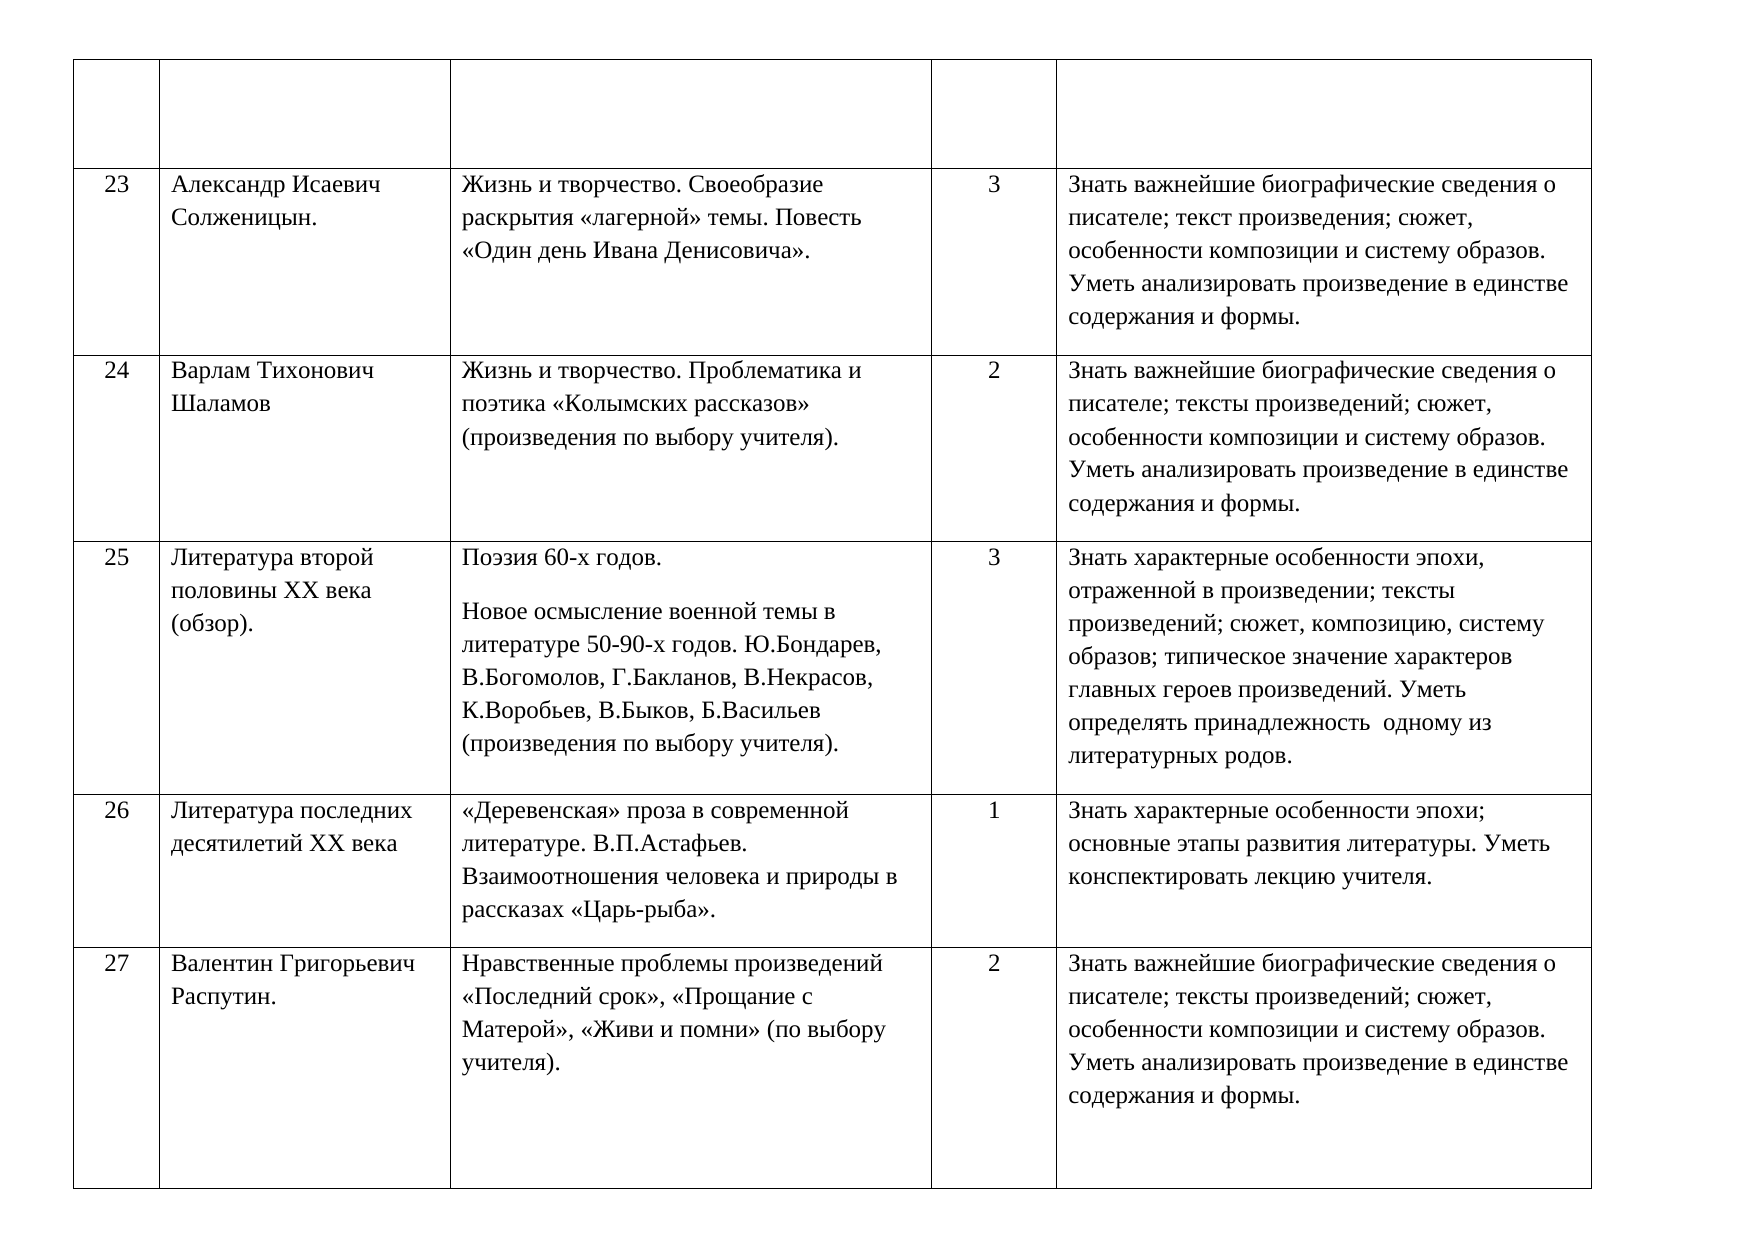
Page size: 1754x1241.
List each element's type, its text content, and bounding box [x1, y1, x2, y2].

table_cell Александр Исаевич Солженицын. [160, 169, 450, 354]
table_cell Знать характерные особенности эпохи; основные этапы развития литературы. Уметь конспектировать лекцию учителя. [1057, 795, 1591, 947]
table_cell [160, 60, 450, 168]
table_cell Жизнь и творчество. Проблематика и поэтика «Колымских рассказов» (произведения по выбору учителя). [451, 356, 931, 541]
table_cell Поэзия 60-х годов. Новое осмысление военной темы в литературе 50-90-х годов. Ю.Бондарев, В.Богомолов, Г.Бакланов, В.Некрасов, К.Воробьев, В.Быков, Б.Васильев (произведения по выбору учителя). [451, 542, 931, 794]
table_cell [1057, 948, 1591, 1188]
table_cell 3 [932, 169, 1056, 354]
table_cell 2 [932, 60, 1056, 168]
table_cell Знать характерные особенности эпохи, отраженной в произведении; тексты произведений; сюжет, композицию, систему образов; типическое значение характеров главных героев произведений. Уметь определять принадлежность одному из литературных родов. [1057, 542, 1591, 794]
table_cell 22 [74, 60, 159, 168]
table_cell Валентин Григорьевич Распутин. [160, 948, 450, 1188]
table_cell Жизнь и творчество. Своеобразие раскрытия «лагерной» темы. Повесть «Один день Ивана Денисовича». [451, 169, 931, 354]
table_cell Нравственные проблемы произведений «Последний срок», «Прощание с Матерой», «Живи и помни» (по выбору учителя). [451, 948, 931, 1188]
table_cell «Деревенская» проза в современной литературе. В.П.Астафьев. Взаимоотношения человека и природы в рассказах «Царь-рыба». [451, 795, 931, 947]
table_cell 23 [74, 169, 159, 354]
table_cell Варлам Тихонович Шаламов [160, 356, 450, 541]
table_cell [1057, 60, 1591, 168]
table_cell 26 [74, 795, 159, 947]
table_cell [451, 60, 931, 168]
table_cell 27 [74, 948, 159, 1188]
table_cell Знать важнейшие биографические сведения о писателе; текст произведения; сюжет, особенности композиции и систему образов. Уметь анализировать произведение в единстве содержания и формы. [1057, 169, 1591, 354]
table_cell 25 [74, 542, 159, 794]
table_cell Литература второй половины ХХ века (обзор). [160, 542, 450, 794]
table_cell 3 [932, 542, 1056, 794]
table_cell Литература последних десятилетий ХХ века [160, 795, 450, 947]
table_cell 24 [74, 356, 159, 541]
table_cell 2 [932, 948, 1056, 1188]
table_cell 2 [932, 356, 1056, 541]
table_cell 1 [932, 795, 1056, 947]
